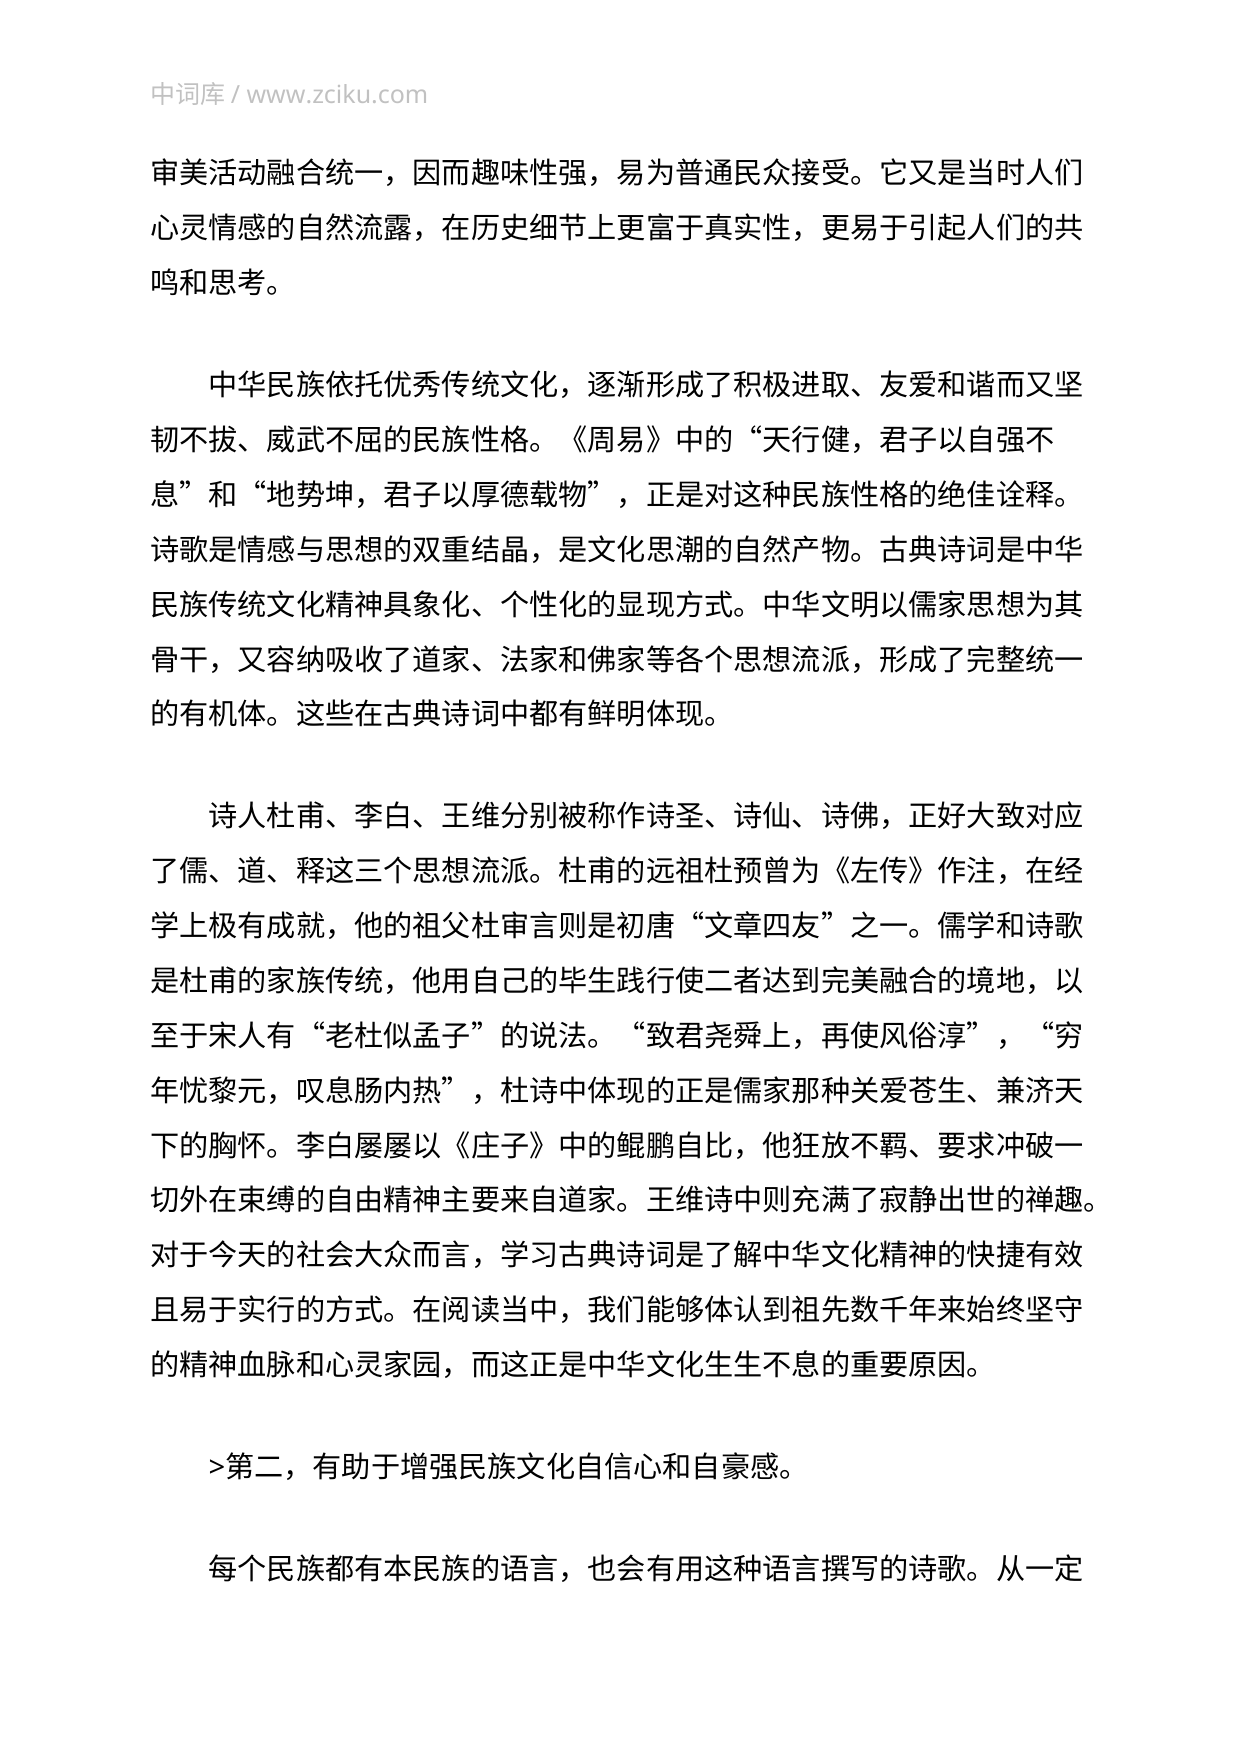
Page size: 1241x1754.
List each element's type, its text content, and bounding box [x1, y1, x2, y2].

text 诗人杜甫、李白、王维分别被称作诗圣、诗仙、诗佛，正好大致对应了儒、道、释这三个思想流派。杜甫的远祖杜预曾为《左传》作注，在经学上极有成就，他的祖父杜审言则是初唐“文章四友”之一。儒学和诗歌是杜甫的家族传统，他用自己的毕生践行使二者达到完美融合的境地，以至于宋人有“老杜似孟子”的说法。“致君尧舜上，再使风俗淳”，“穷年忧黎元，叹息肠内热”，杜诗中体现的正是儒家那种关爱苍生、兼济天下的胸怀。李白屡屡以《庄子》中的鲲鹏自比，他狂放不羁、要求冲破一切外在束缚的自由精神主要来自道家。王维诗中则充满了寂静出世的禅趣。对于今天的社会大众而言，学习古典诗词是了解中华文化精神的快捷有效且易于实行的方式。在阅读当中，我们能够体认到祖先数千年来始终坚守的精神血脉和心灵家园，而这正是中华文化生生不息的重要原因。 [150, 793, 1090, 1384]
text >第二，有助于增强民族文化自信心和自豪感。 [150, 1443, 1090, 1486]
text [150, 1545, 1090, 1588]
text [150, 150, 1090, 302]
text 中华民族依托优秀传统文化，逐渐形成了积极进取、友爱和谐而又坚韧不拔、威武不屈的民族性格。《周易》中的“天行健，君子以自强不息”和“地势坤，君子以厚德载物”，正是对这种民族性格的绝佳诠释。诗歌是情感与思想的双重结晶，是文化思潮的自然产物。古典诗词是中华民族传统文化精神具象化、个性化的显现方式。中华文明以儒家思想为其骨干，又容纳吸收了道家、法家和佛家等各个思想流派，形成了完整统一的有机体。这些在古典诗词中都有鲜明体现。 [150, 362, 1090, 733]
